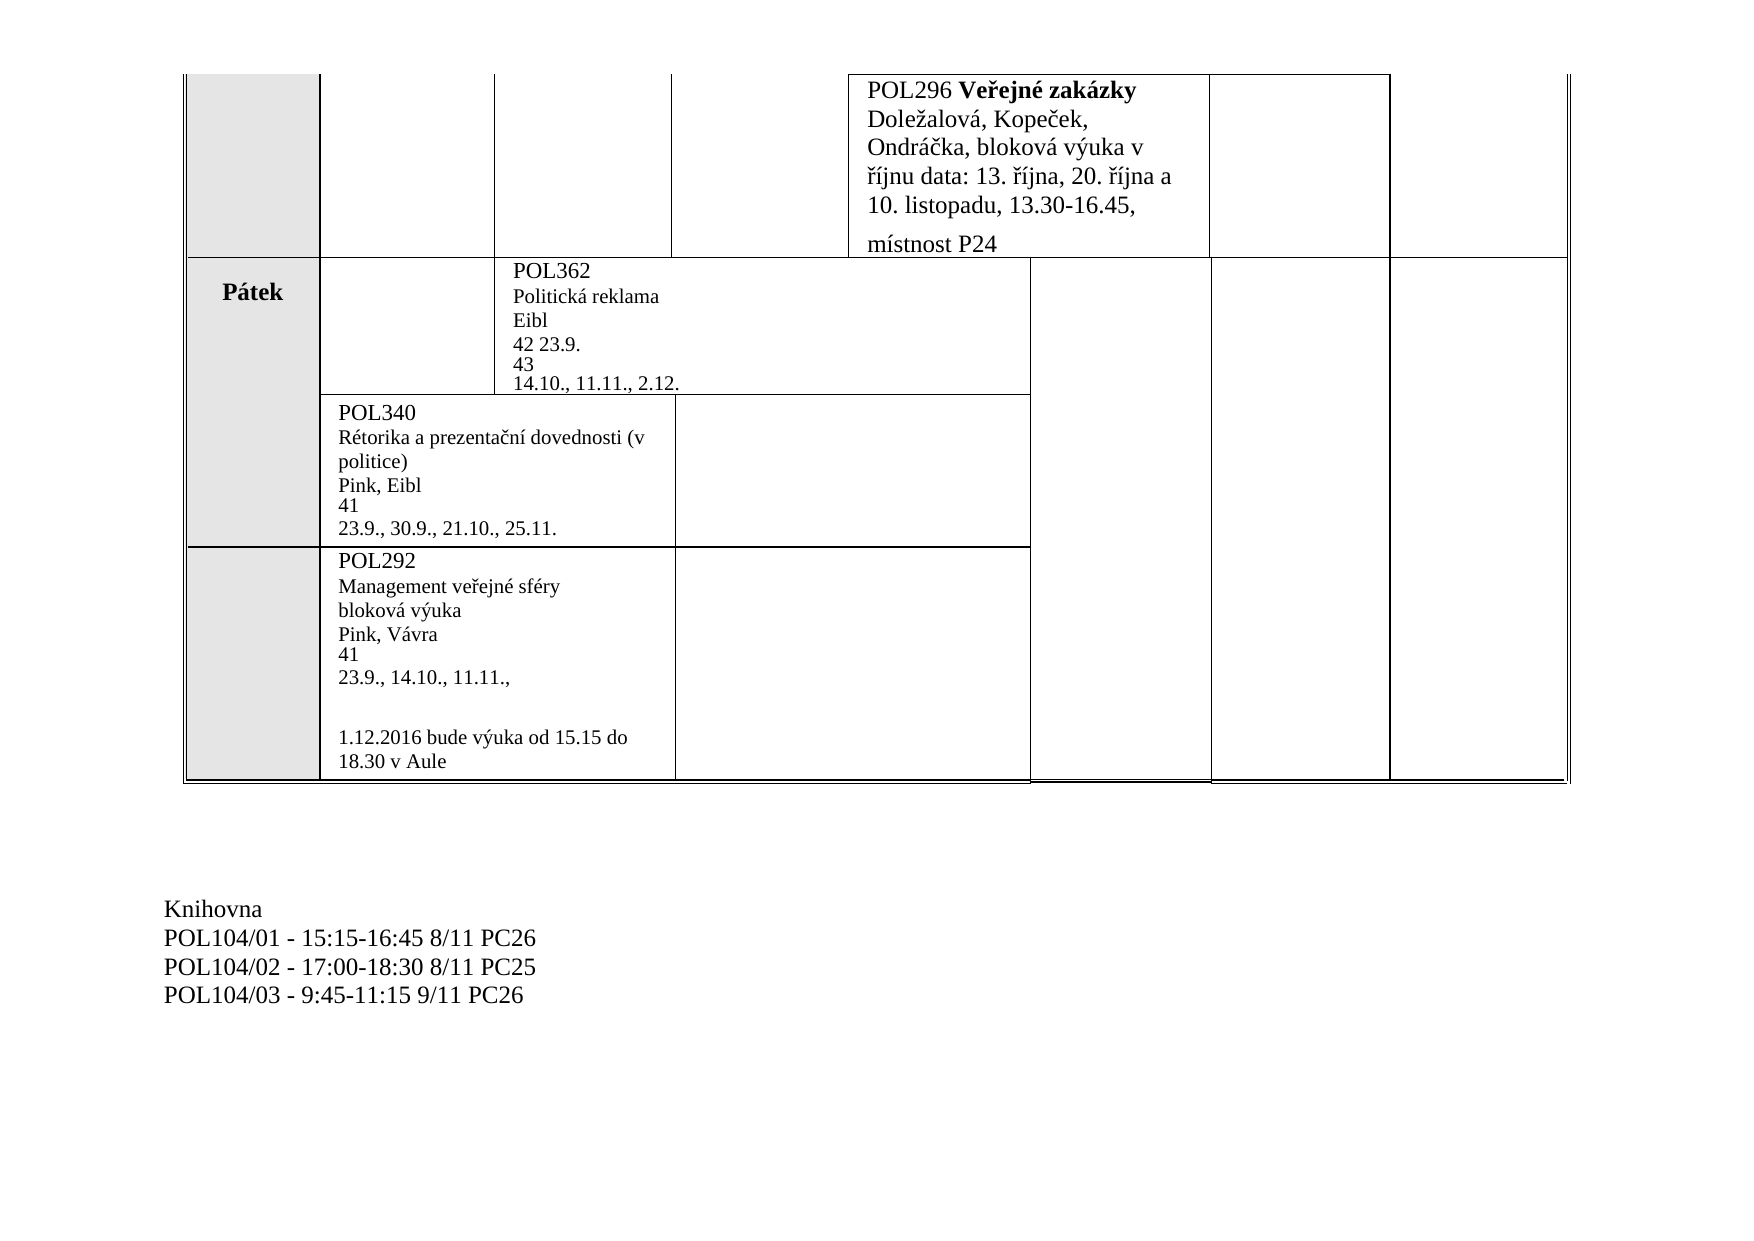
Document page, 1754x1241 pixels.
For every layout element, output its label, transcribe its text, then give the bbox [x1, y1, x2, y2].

text POL104/02 - 17:00-18:30 8/11 PC25 [89, 952, 1665, 981]
table_cell [1031, 258, 1211, 779]
text Knihovna [89, 894, 1665, 923]
table_cell [321, 258, 494, 394]
table_cell [1210, 75, 1389, 257]
text POL104/01 - 15:15-16:45 8/11 PC26 [89, 923, 1665, 952]
text POL104/03 - 9:45-11:15 9/11 PC26 [89, 981, 1665, 1009]
table_cell POL340 Rétorika a prezentační dovednosti (v politice) Pink, Eibl 41 23.9., 30.9., 21.10., 25.11. [321, 395, 675, 546]
table_cell [187, 547, 319, 779]
table_cell [1212, 258, 1389, 779]
table_cell [676, 548, 1030, 779]
table_cell POL296 Veřejné zakázky Doležalová, Kopeček, Ondráčka, bloková výuka v říjnu data: 13. října, 20. října a 10. listopadu, 13.30-16.45, místnost P24 [849, 75, 1209, 257]
table_cell [1391, 258, 1567, 779]
table_cell [676, 395, 1030, 546]
table_cell POL292 Management veřejné sféry bloková výuka Pink, Vávra 41 23.9., 14.10., 11.11., 1.12.2016 bude výuka od 15.15 do 18.30 v Aule [321, 548, 675, 779]
table_cell POL362 Politická reklama Eibl 42 23.9. 43 14.10., 11.11., 2.12. [495, 258, 1030, 394]
table_cell Pátek [187, 258, 319, 546]
